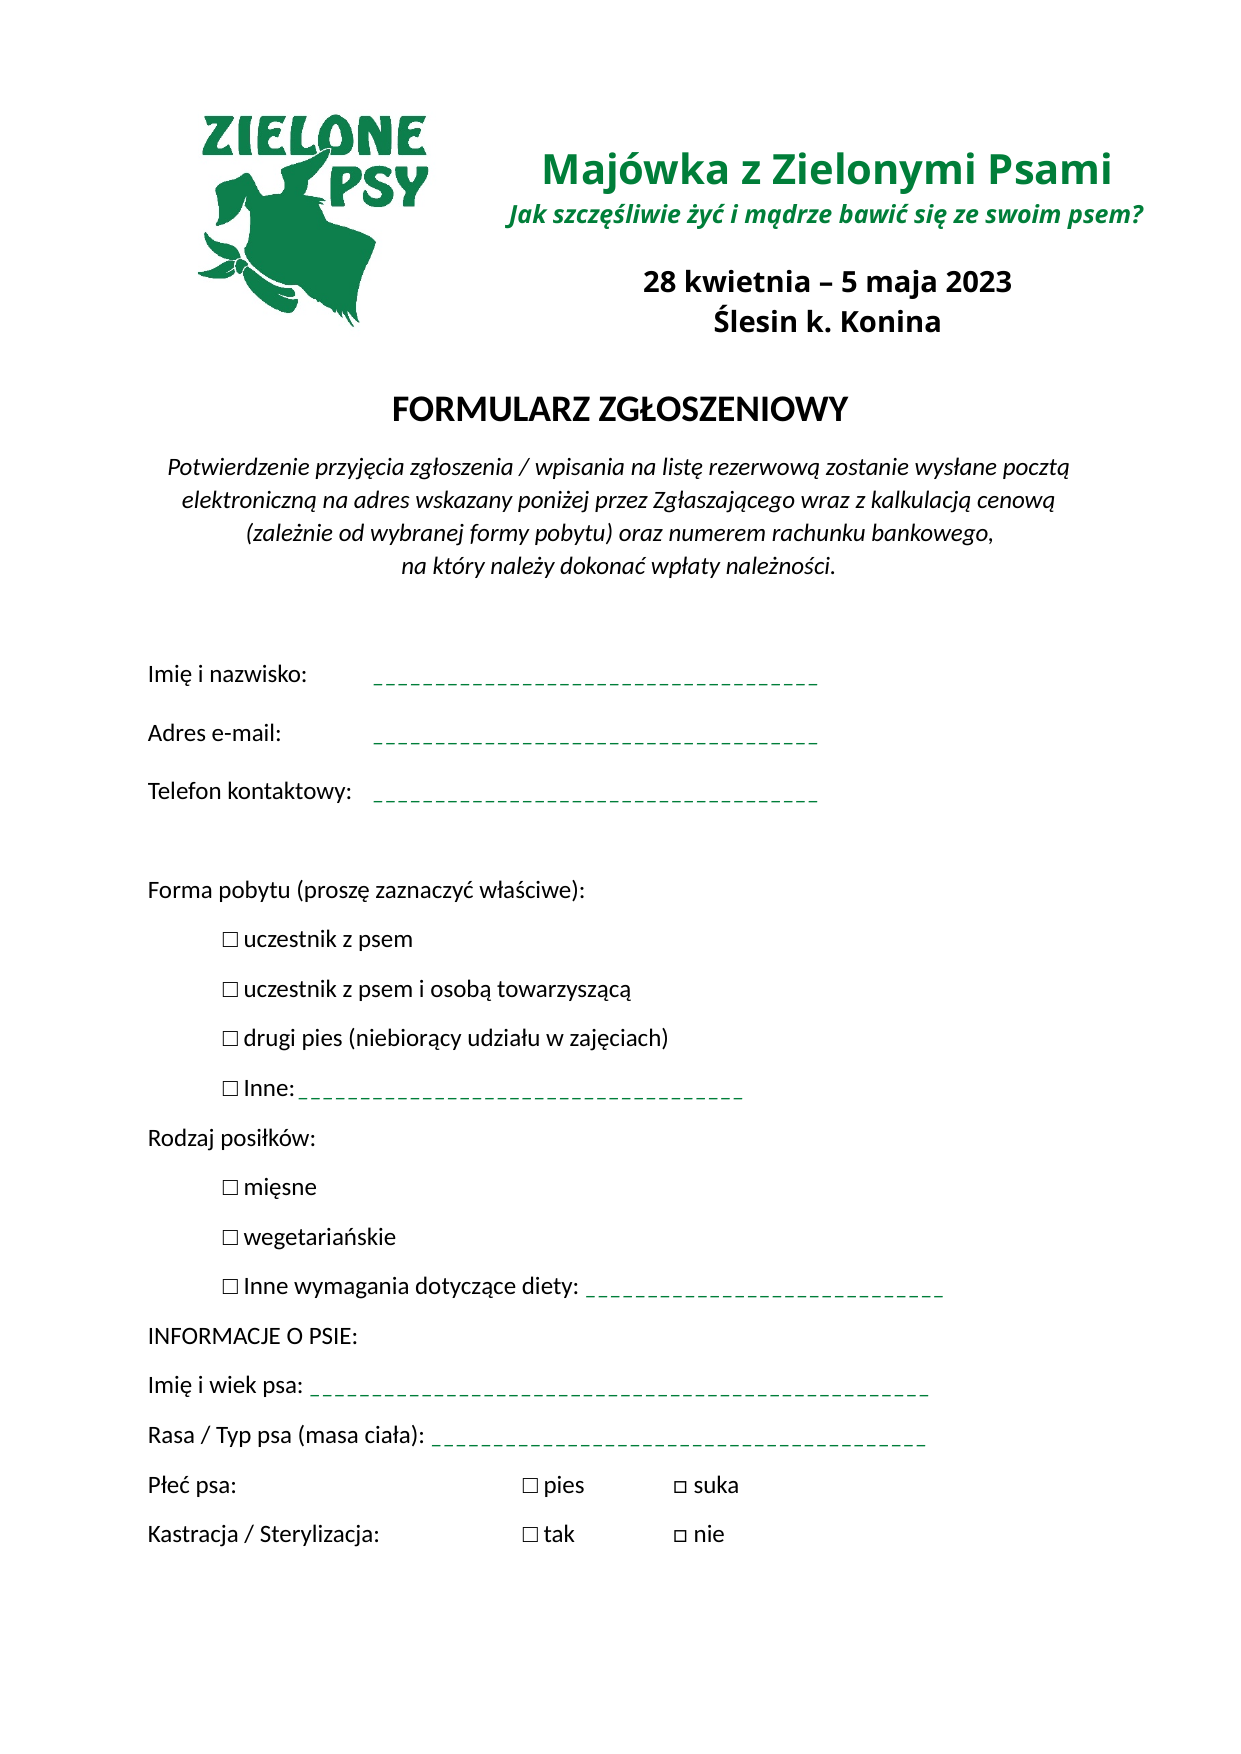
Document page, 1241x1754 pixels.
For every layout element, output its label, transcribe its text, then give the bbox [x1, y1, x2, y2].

text □ uczestnik z psem [148, 923, 1093, 954]
text na który należy dokonać wpłaty należności. [148, 550, 1093, 581]
text □ Inne: ____________________________________ [148, 1072, 1093, 1103]
text Adres e-mail: ____________________________________ [148, 708, 1093, 749]
text Rodzaj posiłków: [148, 1122, 1093, 1152]
text □ wegetariańskie [148, 1221, 1093, 1251]
text □ Inne wymagania dotyczące diety: _____________________________ [148, 1271, 1093, 1301]
table_header Majówka z Zielonymi Psami Jak szczęśliwie żyć i mądrze bawić się ze swoim psem? 28 kwietnia – 5 maja 2023 Ślesin k. Konina [474, 89, 1181, 341]
text Telefon kontaktowy: ____________________________________ [148, 766, 1093, 808]
text Kastracja / Sterylizacja: □ tak □ nie [148, 1518, 1093, 1549]
text Potwierdzenie przyjęcia zgłoszenia / wpisania na listę rezerwową zostanie wysłane pocztą elektroniczną na adres wskazany poniżej przez Zgłaszającego wraz z kalkulacją cenową (zależnie od wybranej formy pobytu) oraz numerem rachunku bankowego, [148, 451, 1093, 548]
text Rasa / Typ psa (masa ciała): ________________________________________ [148, 1419, 1093, 1450]
text Imię i wiek psa: __________________________________________________ [148, 1370, 1093, 1400]
text □ uczestnik z psem i osobą towarzyszącą [148, 973, 1093, 1003]
table_header [148, 89, 474, 341]
text Płeć psa: □ pies □ suka [148, 1469, 1093, 1499]
text □ mięsne [148, 1171, 1093, 1202]
text Forma pobytu (proszę zaznaczyć właściwe): [148, 874, 1093, 904]
text Imię i nazwisko: ____________________________________ [148, 649, 1093, 691]
picture [166, 88, 456, 339]
text □ drugi pies (niebiorący udziału w zajęciach) [148, 1023, 1093, 1053]
text FORMULARZ ZGŁOSZENIOWY [148, 385, 1093, 431]
text INFORMACJE O PSIE: [148, 1320, 1093, 1351]
